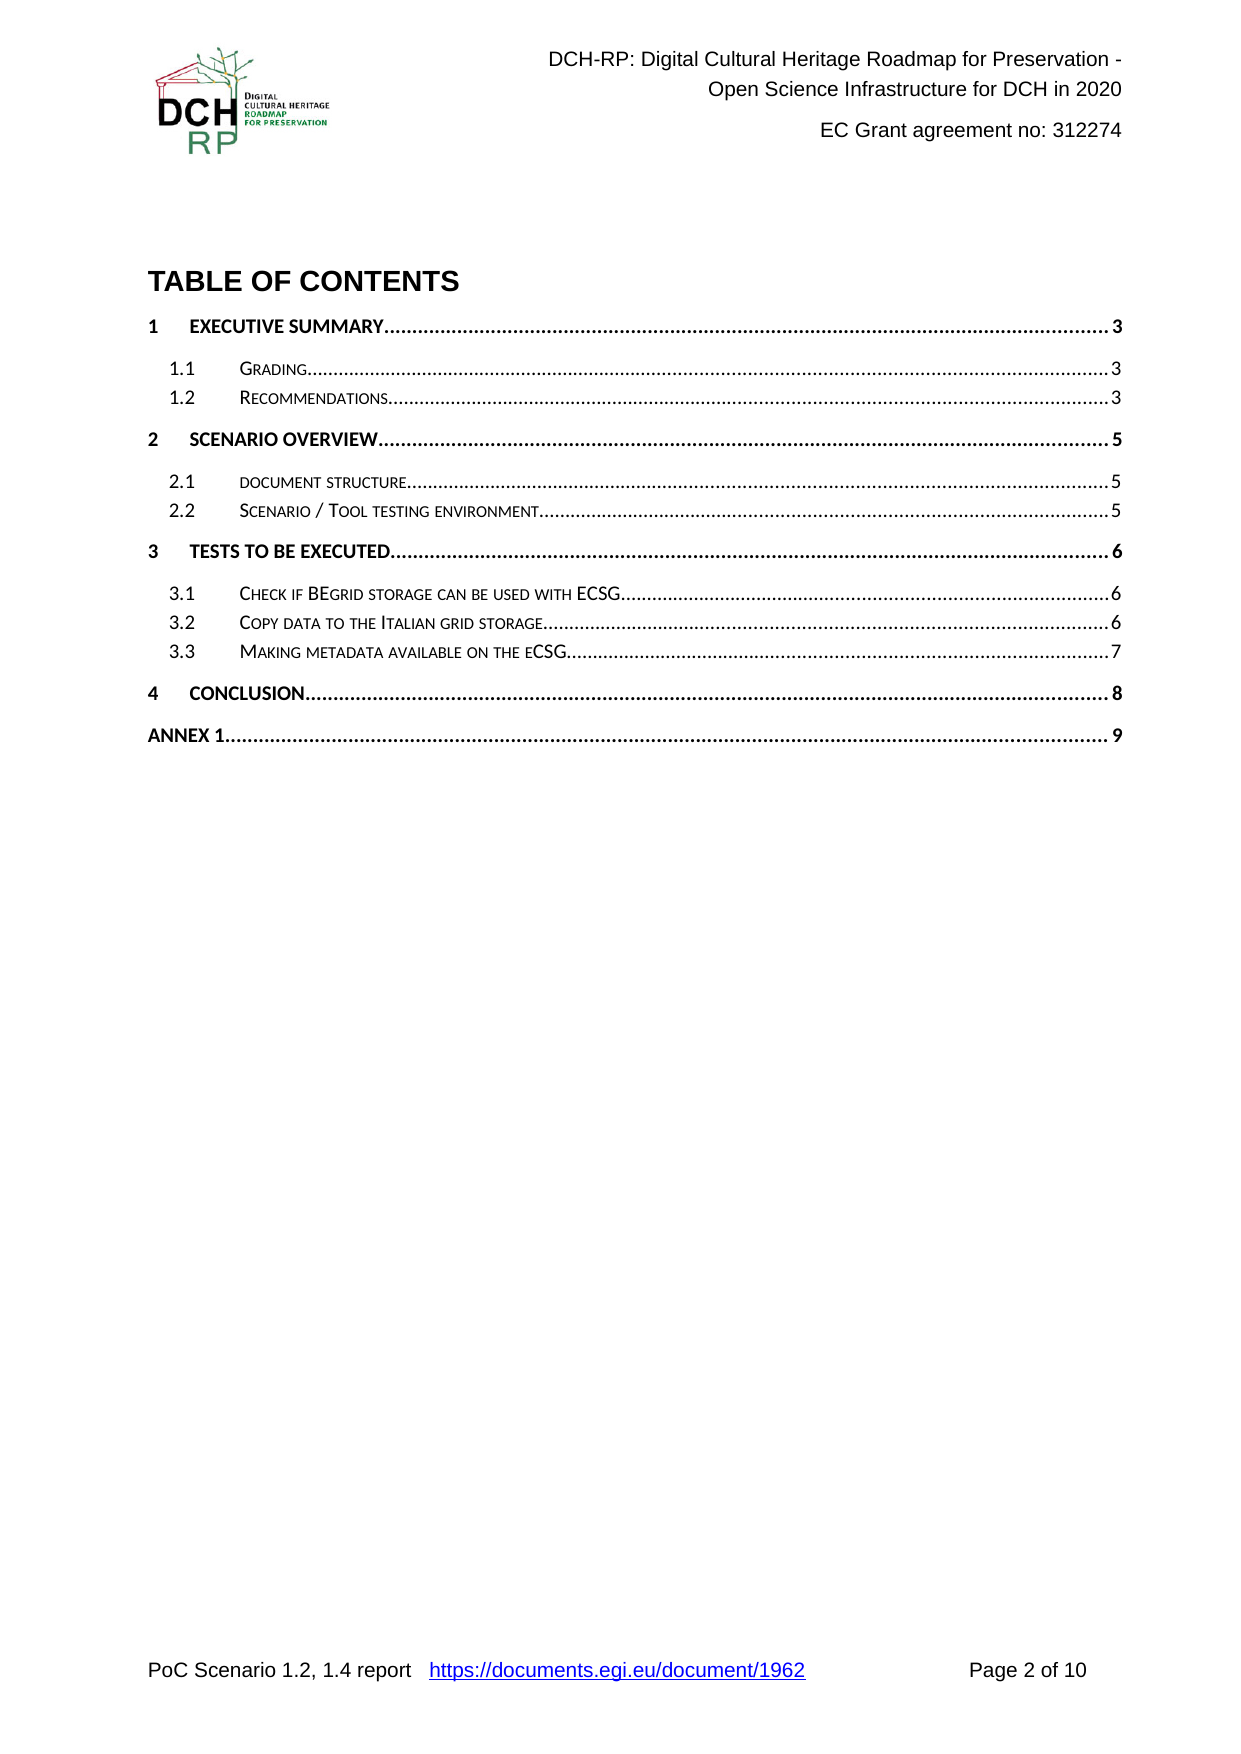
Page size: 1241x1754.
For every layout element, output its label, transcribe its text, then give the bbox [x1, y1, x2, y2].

text 3.3 Making metadata available on the eCSG 7 [168, 635, 1122, 664]
text 4 Conclusion 8 [148, 677, 1122, 706]
title Table of Contents [148, 264, 1122, 297]
text 3.1 Check if BEgrid storage can be used with ECSG 6 [168, 577, 1122, 606]
text 1 EXECUTIVE SUMMARY 3 [148, 310, 1122, 339]
text 2.2 Scenario / Tool testing environment 5 [168, 493, 1122, 522]
text 1.2 Recommendations 3 [168, 381, 1122, 410]
text 2.1 document structure 5 [168, 464, 1122, 493]
picture [147, 42, 335, 160]
text 2 Scenario overview 5 [148, 422, 1122, 452]
text 3 Tests To be executed 6 [148, 535, 1122, 564]
text 3.2 Copy data to the Italian grid storage 6 [168, 606, 1122, 635]
text 1.1 Grading 3 [168, 352, 1122, 381]
text ANNEx 1 9 [148, 718, 1122, 747]
